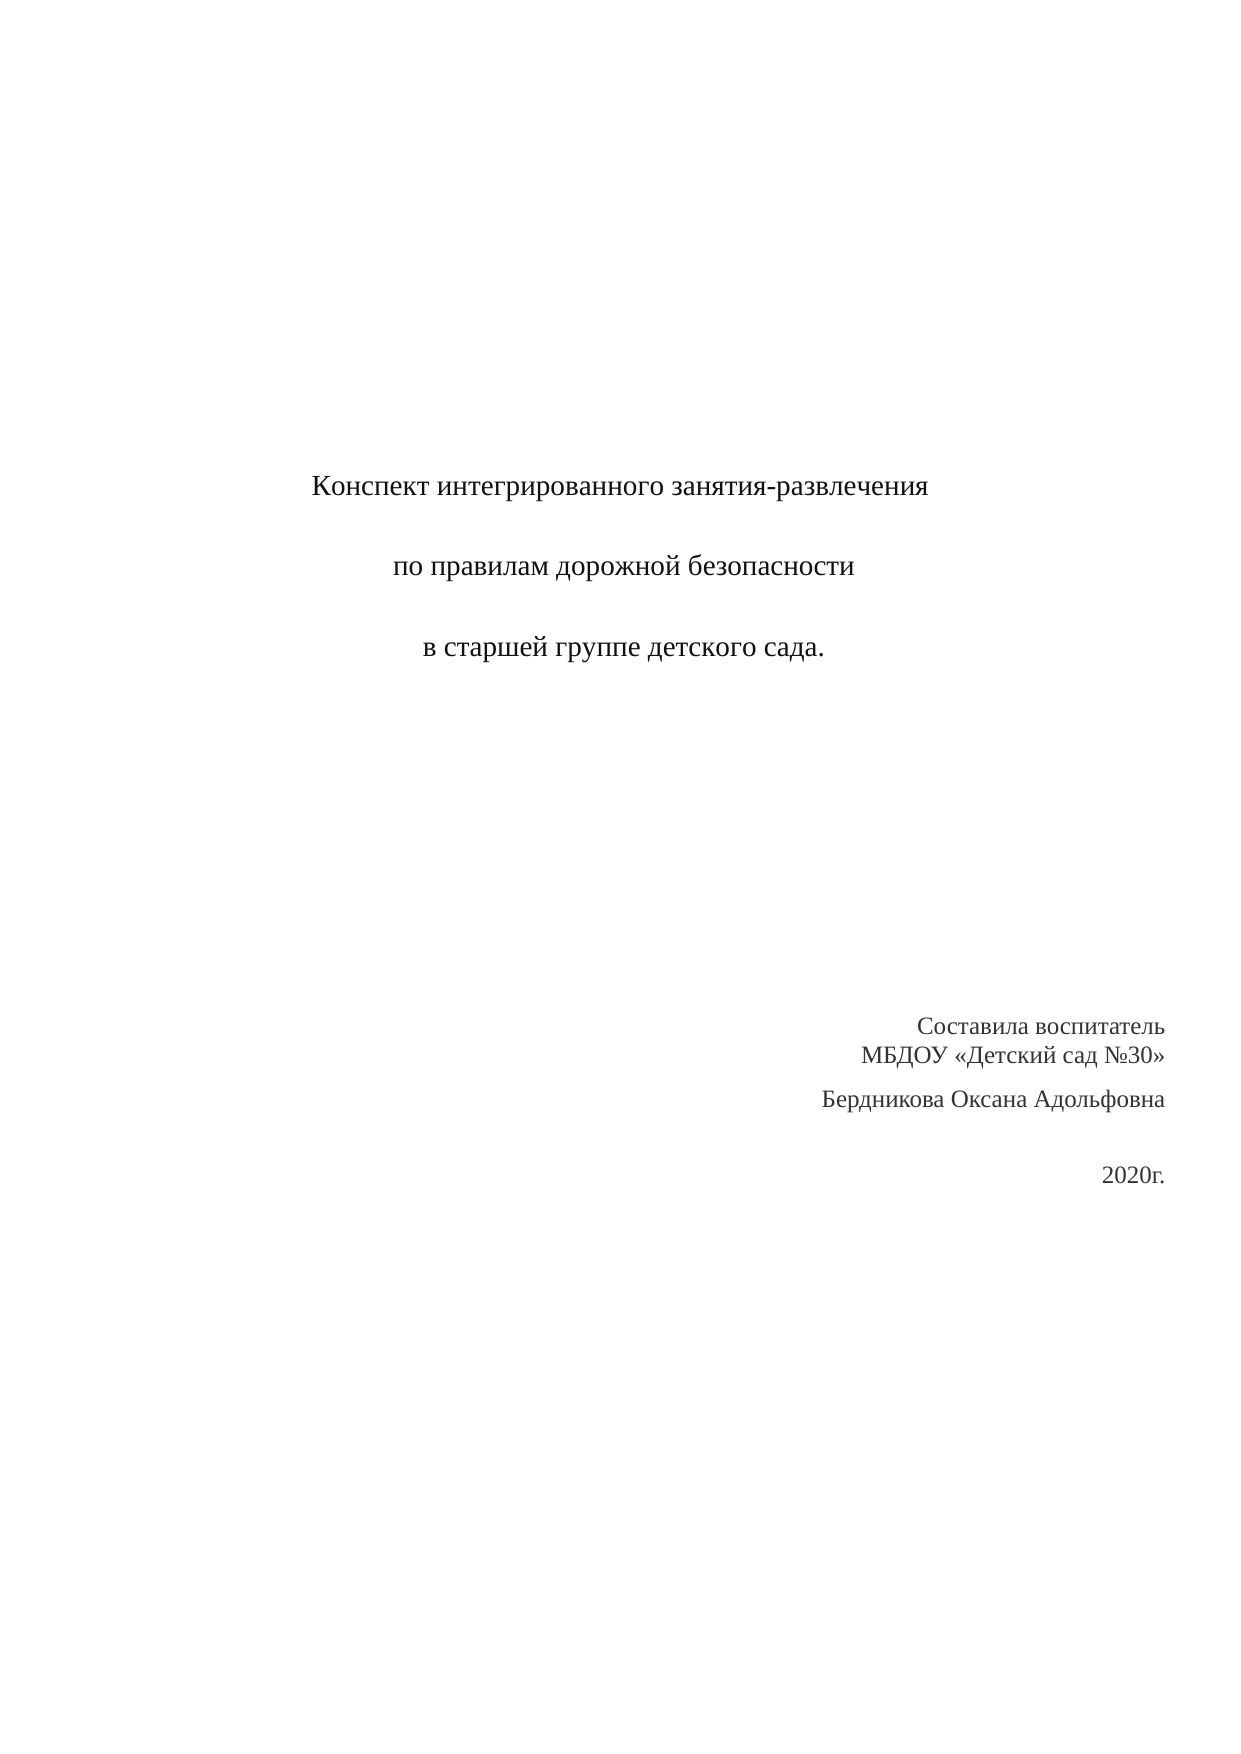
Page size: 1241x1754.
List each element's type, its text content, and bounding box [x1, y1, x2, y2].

text 2020г. [75, 1160, 1165, 1188]
text Бердникова Оксана Адольфовна [75, 1084, 1165, 1113]
text в старшей группе детского сада. [75, 629, 1165, 662]
text Составила воспитатель МБДОУ «Детский сад №30» [75, 1011, 1165, 1068]
text Конспект интегрированного занятия-развлечения [75, 468, 1165, 502]
text по правилам дорожной безопасности [75, 548, 1165, 582]
